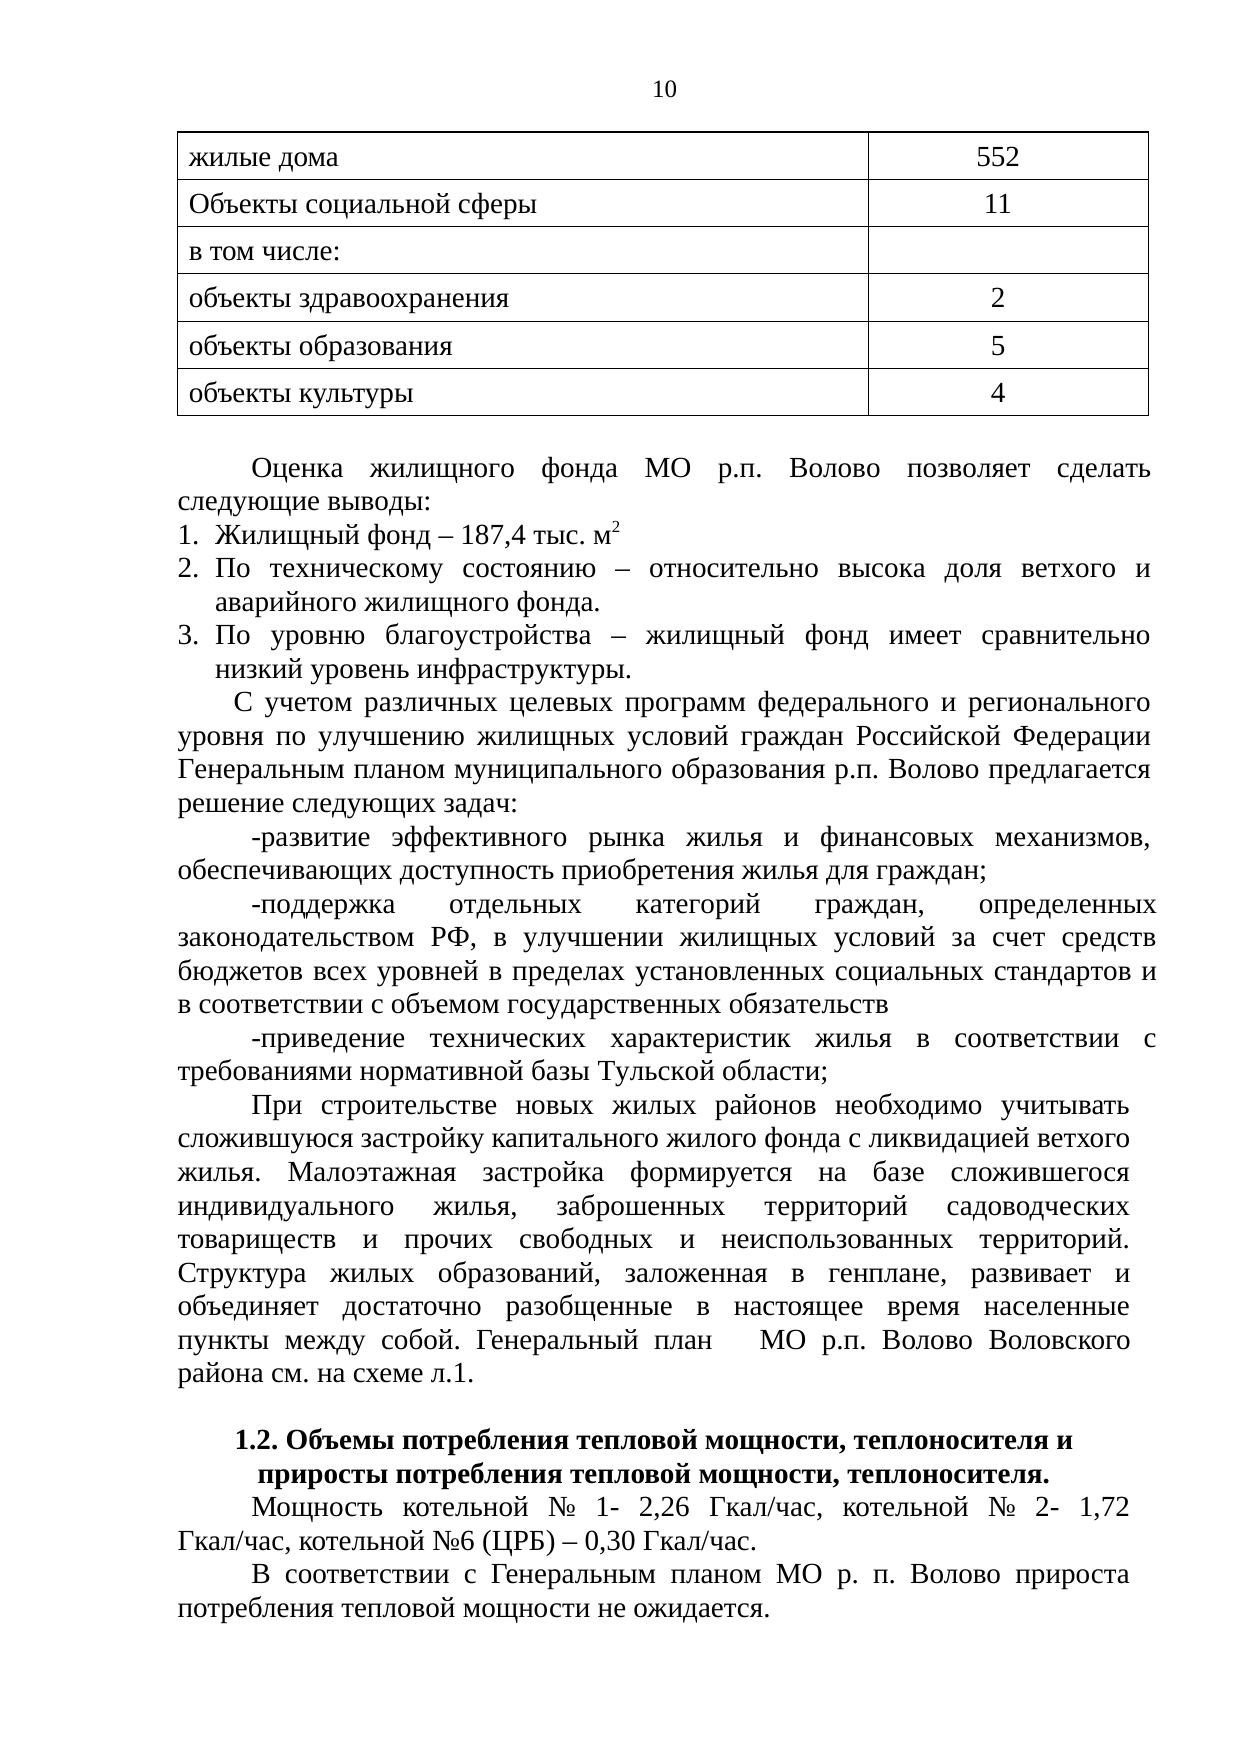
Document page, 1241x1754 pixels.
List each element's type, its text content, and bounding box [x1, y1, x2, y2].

table_cell 4 [869, 369, 1148, 415]
text Оценка жилищного фонда МО р.п. Волово позволяет сделать следующие выводы: [177, 450, 1152, 517]
list По уровню благоустройства – жилищный фонд имеет сравнительно низкий уровень инфраструктуры. [177, 617, 1152, 684]
table_cell объекты образования [178, 322, 868, 368]
text Мощность котельной № 1- 2,26 Гкал/час, котельной № 2- 1,72 Гкал/час, котельной №6 (ЦРБ) – 0,30 Гкал/час. [177, 1489, 1131, 1557]
list По техническому состоянию – относительно высока доля ветхого и аварийного жилищного фонда. [177, 550, 1152, 617]
list Жилищный фонд – 187,4 тыс. м2 [177, 517, 1152, 550]
table_cell объекты культуры [178, 369, 868, 415]
table_cell жилые дома [178, 133, 868, 179]
text -поддержка отдельных категорий граждан, определенных законодательством РФ, в улучшении жилищных условий за счет средств бюджетов всех уровней в пределах установленных социальных стандартов и в соответствии с объемом государственных обязательств [177, 886, 1157, 1020]
table_cell Объекты социальной сферы [178, 180, 868, 226]
table_cell объекты здравоохранения [178, 274, 868, 321]
table_cell 2 [869, 274, 1148, 321]
table_cell [869, 227, 1148, 273]
table_cell 5 [869, 322, 1148, 368]
table_cell 552 [869, 133, 1148, 179]
text -приведение технических характеристик жилья в соответствии с требованиями нормативной базы Тульской области; [177, 1020, 1157, 1087]
text В соответствии с Генеральным планом МО р. п. Волово прироста потребления тепловой мощности не ожидается. [177, 1557, 1131, 1624]
table_cell 11 [869, 180, 1148, 226]
table_cell в том числе: [178, 227, 868, 273]
text 1.2. Объемы потребления тепловой мощности, теплоносителя и приросты потребления тепловой мощности, теплоносителя. [177, 1422, 1131, 1489]
text При строительстве новых жилых районов необходимо учитывать сложившуюся застройку капитального жилого фонда с ликвидацией ветхого жилья. Малоэтажная застройка формируется на базе сложившегося индивидуального жилья, заброшенных территорий садоводческих товариществ и прочих свободных и неиспользованных территорий. Структура жилых образований, заложенная в генплане, развивает и объединяет достаточно разобщенные в настоящее время населенные пункты между собой. Генеральный план МО р.п. Волово Воловского района см. на схеме л.1. [177, 1087, 1131, 1389]
text С учетом различных целевых программ федерального и регионального уровня по улучшению жилищных условий граждан Российской Федерации Генеральным планом муниципального образования р.п. Волово предлагается решение следующих задач: [177, 684, 1152, 819]
text -развитие эффективного рынка жилья и финансовых механизмов, обеспечивающих доступность приобретения жилья для граждан; [177, 819, 1152, 886]
